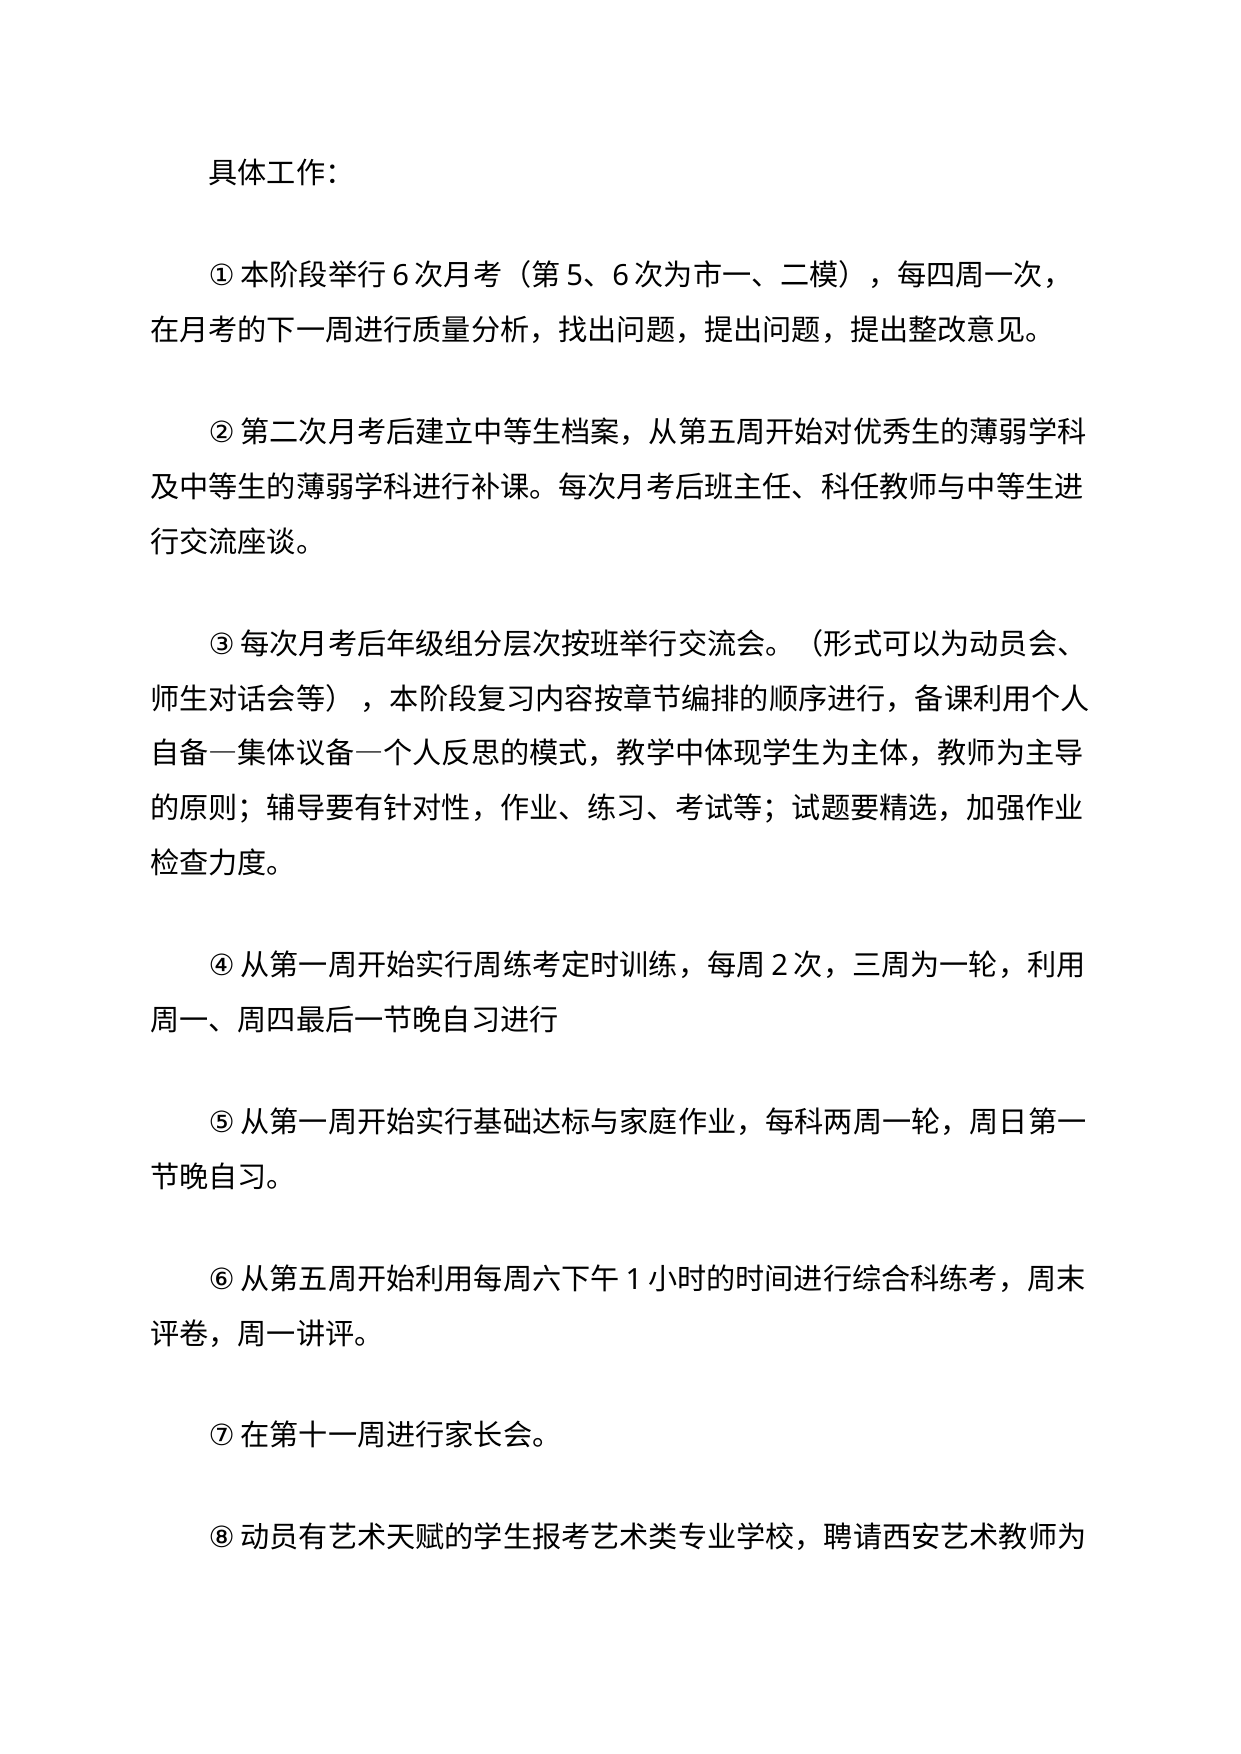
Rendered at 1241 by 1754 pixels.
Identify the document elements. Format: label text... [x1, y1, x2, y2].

text 具体工作： [150, 150, 1090, 192]
text ③每次月考后年级组分层次按班举行交流会。（形式可以为动员会、师生对话会等） ，本阶段复习内容按章节编排的顺序进行，备课利用个人自备—集体议备—个人反思的模式，教学中体现学生为主体，教师为主导的原则；辅导要有针对性，作业、练习、考试等；试题要精选，加强作业检查力度。 [150, 620, 1090, 882]
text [150, 1514, 1090, 1556]
text ②第二次月考后建立中等生档案，从第五周开始对优秀生的薄弱学科及中等生的薄弱学科进行补课。每次月考后班主任、科任教师与中等生进行交流座谈。 [150, 408, 1090, 561]
text ④从第一周开始实行周练考定时训练，每周2次，三周为一轮，利用周一、周四最后一节晚自习进行 [150, 942, 1090, 1039]
text ①本阶段举行6次月考（第5、6次为市一、二模），每四周一次，在月考的下一周进行质量分析，找出问题，提出问题，提出整改意见。 [150, 252, 1090, 349]
text ⑥从第五周开始利用每周六下午1小时的时间进行综合科练考，周末评卷，周一讲评。 [150, 1255, 1090, 1352]
text ⑦在第十一周进行家长会。 [150, 1412, 1090, 1454]
text ⑤从第一周开始实行基础达标与家庭作业，每科两周一轮，周日第一节晚自习。 [150, 1098, 1090, 1196]
